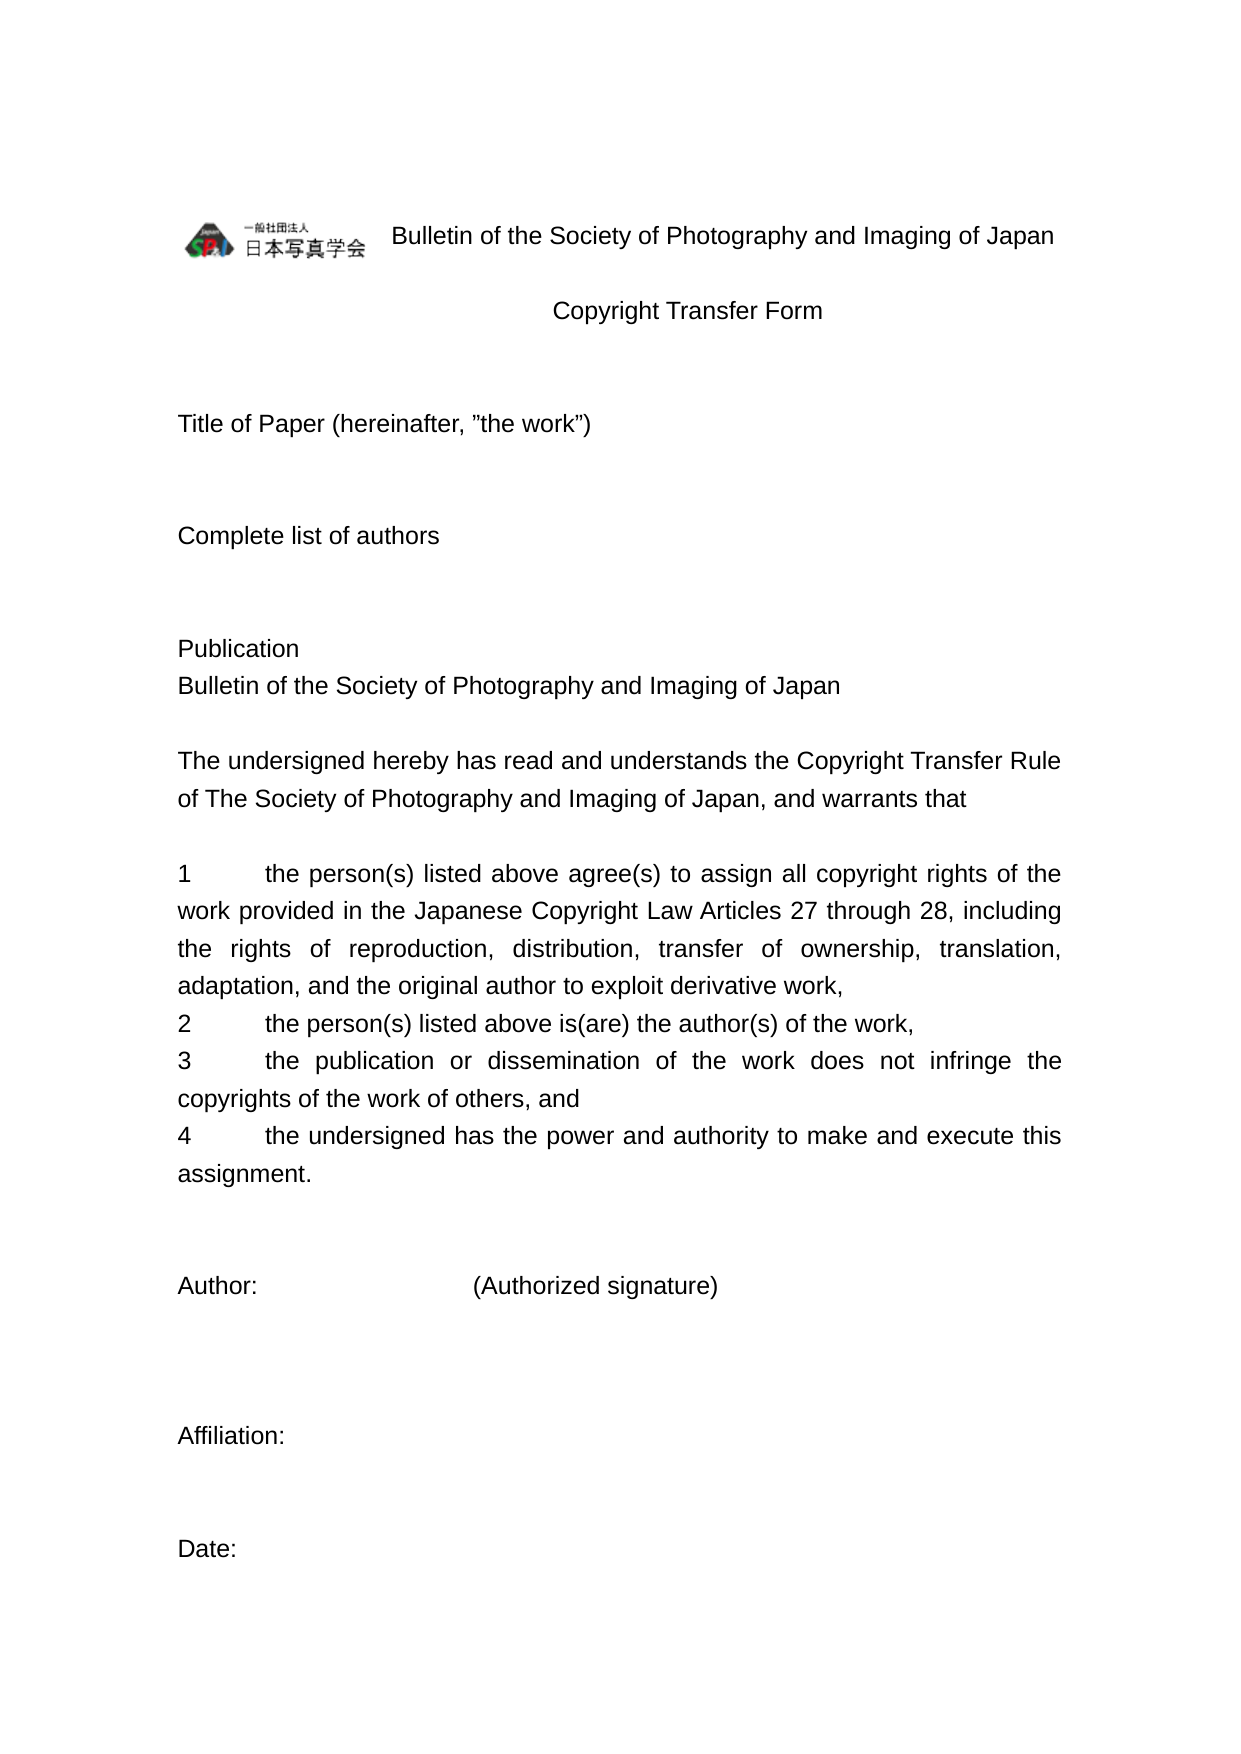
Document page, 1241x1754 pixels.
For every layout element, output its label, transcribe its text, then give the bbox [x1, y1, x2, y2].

text 3 the publication or dissemination of the work does not infringe the copyrights of the work of others, and [177, 1042, 1063, 1117]
text Copyright Transfer Form [177, 292, 1063, 329]
text Title of Paper (hereinafter, ”the work”) [177, 404, 1063, 442]
text Bulletin of the Society of Photography and Imaging of Japan [177, 667, 1063, 704]
picture [177, 222, 373, 262]
text Publication [177, 629, 1063, 667]
text 1 the person(s) listed above agree(s) to assign all copyright rights of the work provided in the Japanese Copyright Law Articles 27 through 28, including the rights of reproduction, distribution, transfer of ownership, translation, adaptation, and the original author to exploit derivative work, [177, 854, 1063, 1004]
text Affiliation: [177, 1417, 1063, 1454]
text 4 the undersigned has the power and authority to make and execute this assignment. [177, 1117, 1063, 1192]
text 2 the person(s) listed above is(are) the author(s) of the work, [177, 1004, 1063, 1042]
text Bulletin of the Society of Photography and Imaging of Japan [177, 217, 1063, 254]
text Complete list of authors [177, 517, 1063, 554]
text Date: [177, 1529, 1063, 1567]
text The undersigned hereby has read and understands the Copyright Transfer Rule of The Society of Photography and Imaging of Japan, and warrants that [177, 742, 1063, 817]
text Author: (Authorized signature) [177, 1267, 1063, 1304]
